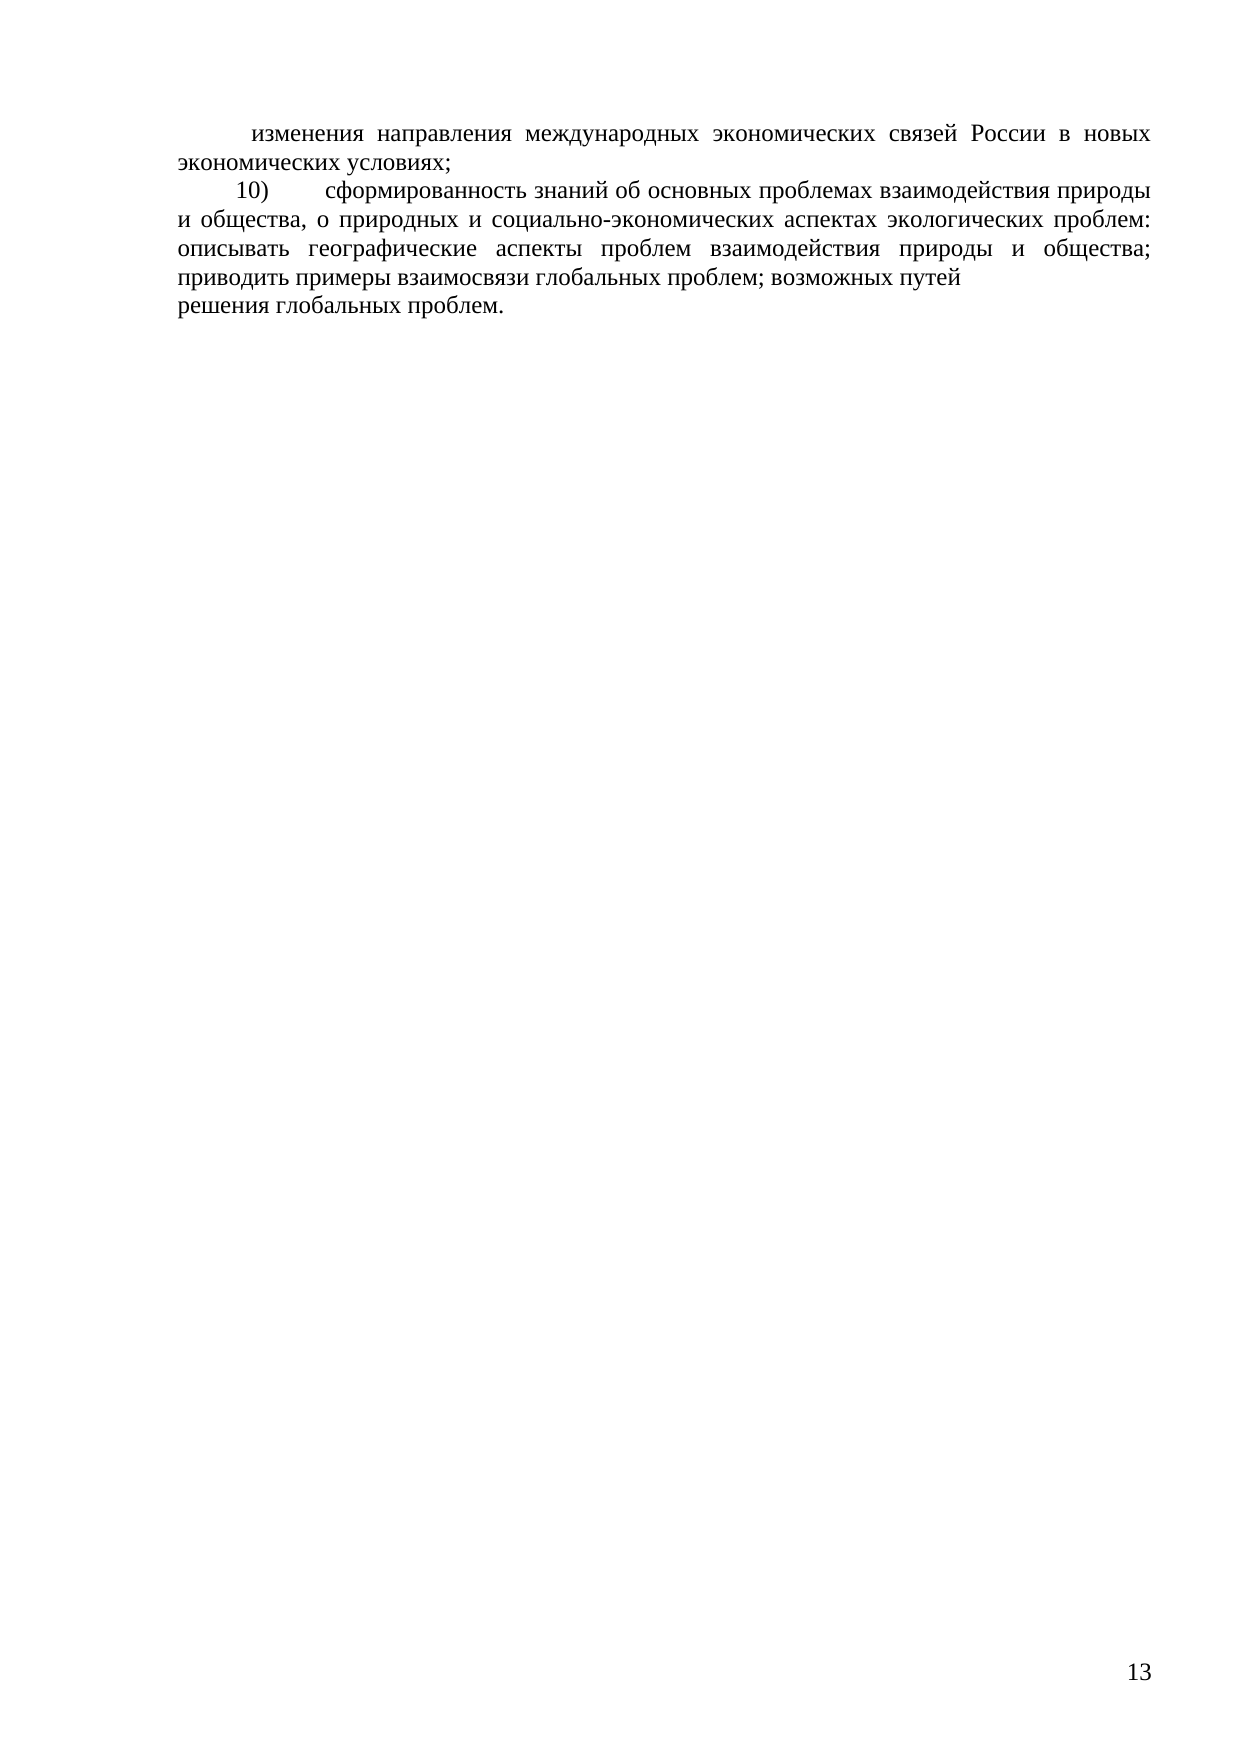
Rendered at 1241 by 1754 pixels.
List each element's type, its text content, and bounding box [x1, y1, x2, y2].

text изменения направления международных экономических связей России в новых экономических условиях; [177, 118, 1152, 176]
text решения глобальных проблем. [177, 291, 1152, 319]
list сформированность знаний об основных проблемах взаимодействия природы и общества, о природных и социально-экономических аспектах экологических проблем: описывать географические аспекты проблем взаимодействия природы и общества; приводить примеры взаимосвязи глобальных проблем; возможных путей [177, 176, 1152, 291]
